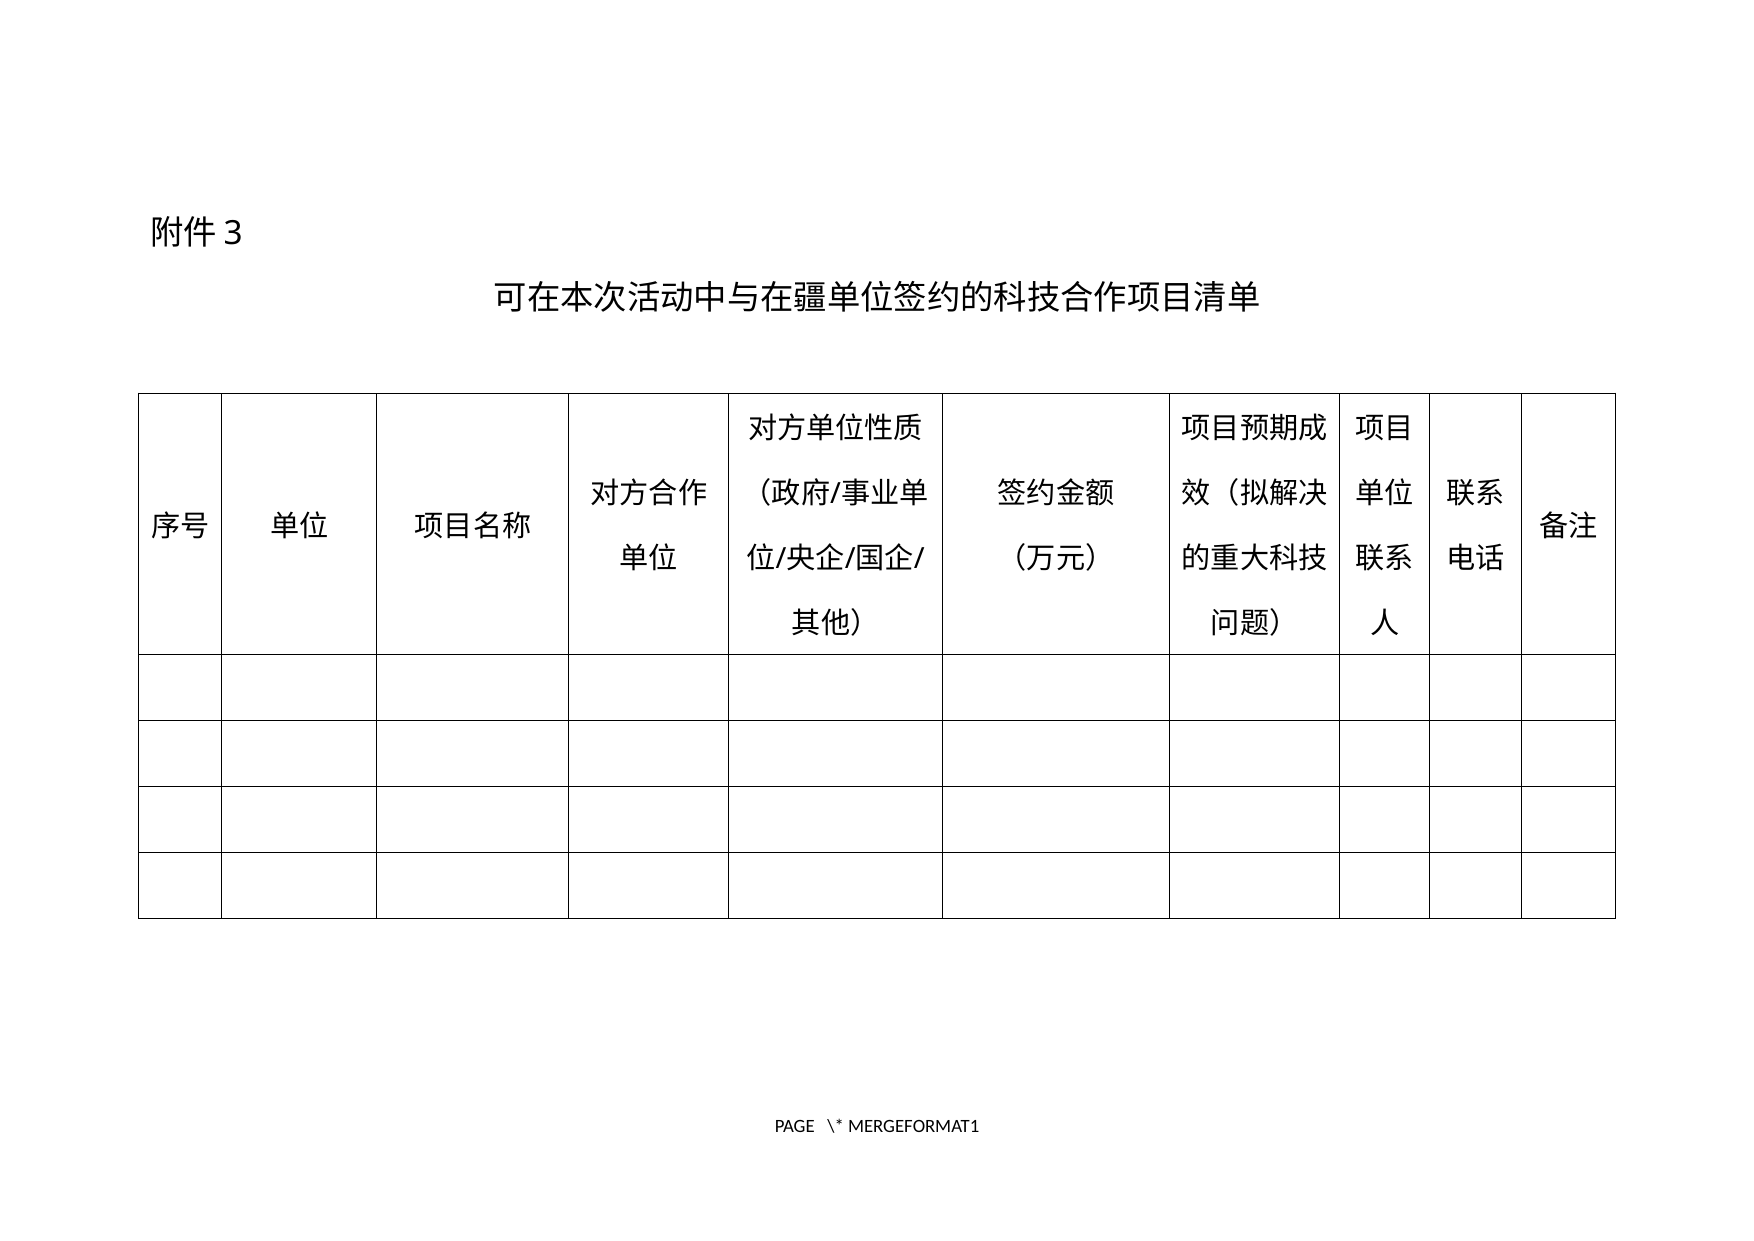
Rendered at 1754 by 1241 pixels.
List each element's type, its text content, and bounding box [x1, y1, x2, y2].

table_cell [139, 655, 221, 720]
table_cell [222, 721, 376, 786]
table_cell [569, 655, 728, 720]
table_cell [1522, 787, 1615, 852]
table_cell [1430, 655, 1521, 720]
table_cell [569, 787, 728, 852]
table_cell [1340, 721, 1429, 786]
table_cell [1522, 655, 1615, 720]
table_header 签约金额 （万元） [943, 394, 1169, 654]
table_header 对方合作单位 [569, 394, 728, 654]
table_cell [377, 853, 568, 918]
table_cell [222, 787, 376, 852]
table_cell [1340, 787, 1429, 852]
table_header 联系电话 [1430, 394, 1521, 654]
text 附件3 [150, 198, 1604, 263]
table_cell [943, 853, 1169, 918]
table_cell [222, 853, 376, 918]
table_cell [729, 787, 942, 852]
table_cell [139, 787, 221, 852]
table_cell [377, 787, 568, 852]
table_cell [1170, 655, 1339, 720]
table_cell [139, 853, 221, 918]
table_header 单位 [222, 394, 376, 654]
table_header 项目单位联系人 [1340, 394, 1429, 654]
table_cell [1340, 853, 1429, 918]
table_cell [569, 853, 728, 918]
table_cell [377, 655, 568, 720]
table_cell [1430, 853, 1521, 918]
table_cell [729, 655, 942, 720]
table_header 序号 [139, 394, 221, 654]
table_cell [1170, 787, 1339, 852]
table_cell [943, 787, 1169, 852]
table_header 项目预期成效（拟解决的重大科技问题） [1170, 394, 1339, 654]
table_cell [729, 721, 942, 786]
table_cell [569, 721, 728, 786]
table_cell [1170, 853, 1339, 918]
text 可在本次活动中与在疆单位签约的科技合作项目清单 [150, 263, 1604, 328]
table_cell [1430, 721, 1521, 786]
table_cell [139, 721, 221, 786]
table_header 对方单位性质（政府/事业单位/央企/国企/其他） [729, 394, 942, 654]
table_header 项目名称 [377, 394, 568, 654]
table_cell [1522, 721, 1615, 786]
table_cell [1522, 853, 1615, 918]
table_cell [377, 721, 568, 786]
table_cell [1340, 655, 1429, 720]
table_cell [1170, 721, 1339, 786]
table_cell [222, 655, 376, 720]
table_cell [943, 721, 1169, 786]
table_cell [943, 655, 1169, 720]
table_cell [729, 853, 942, 918]
table_header 备注 [1522, 394, 1615, 654]
table_cell [1430, 787, 1521, 852]
